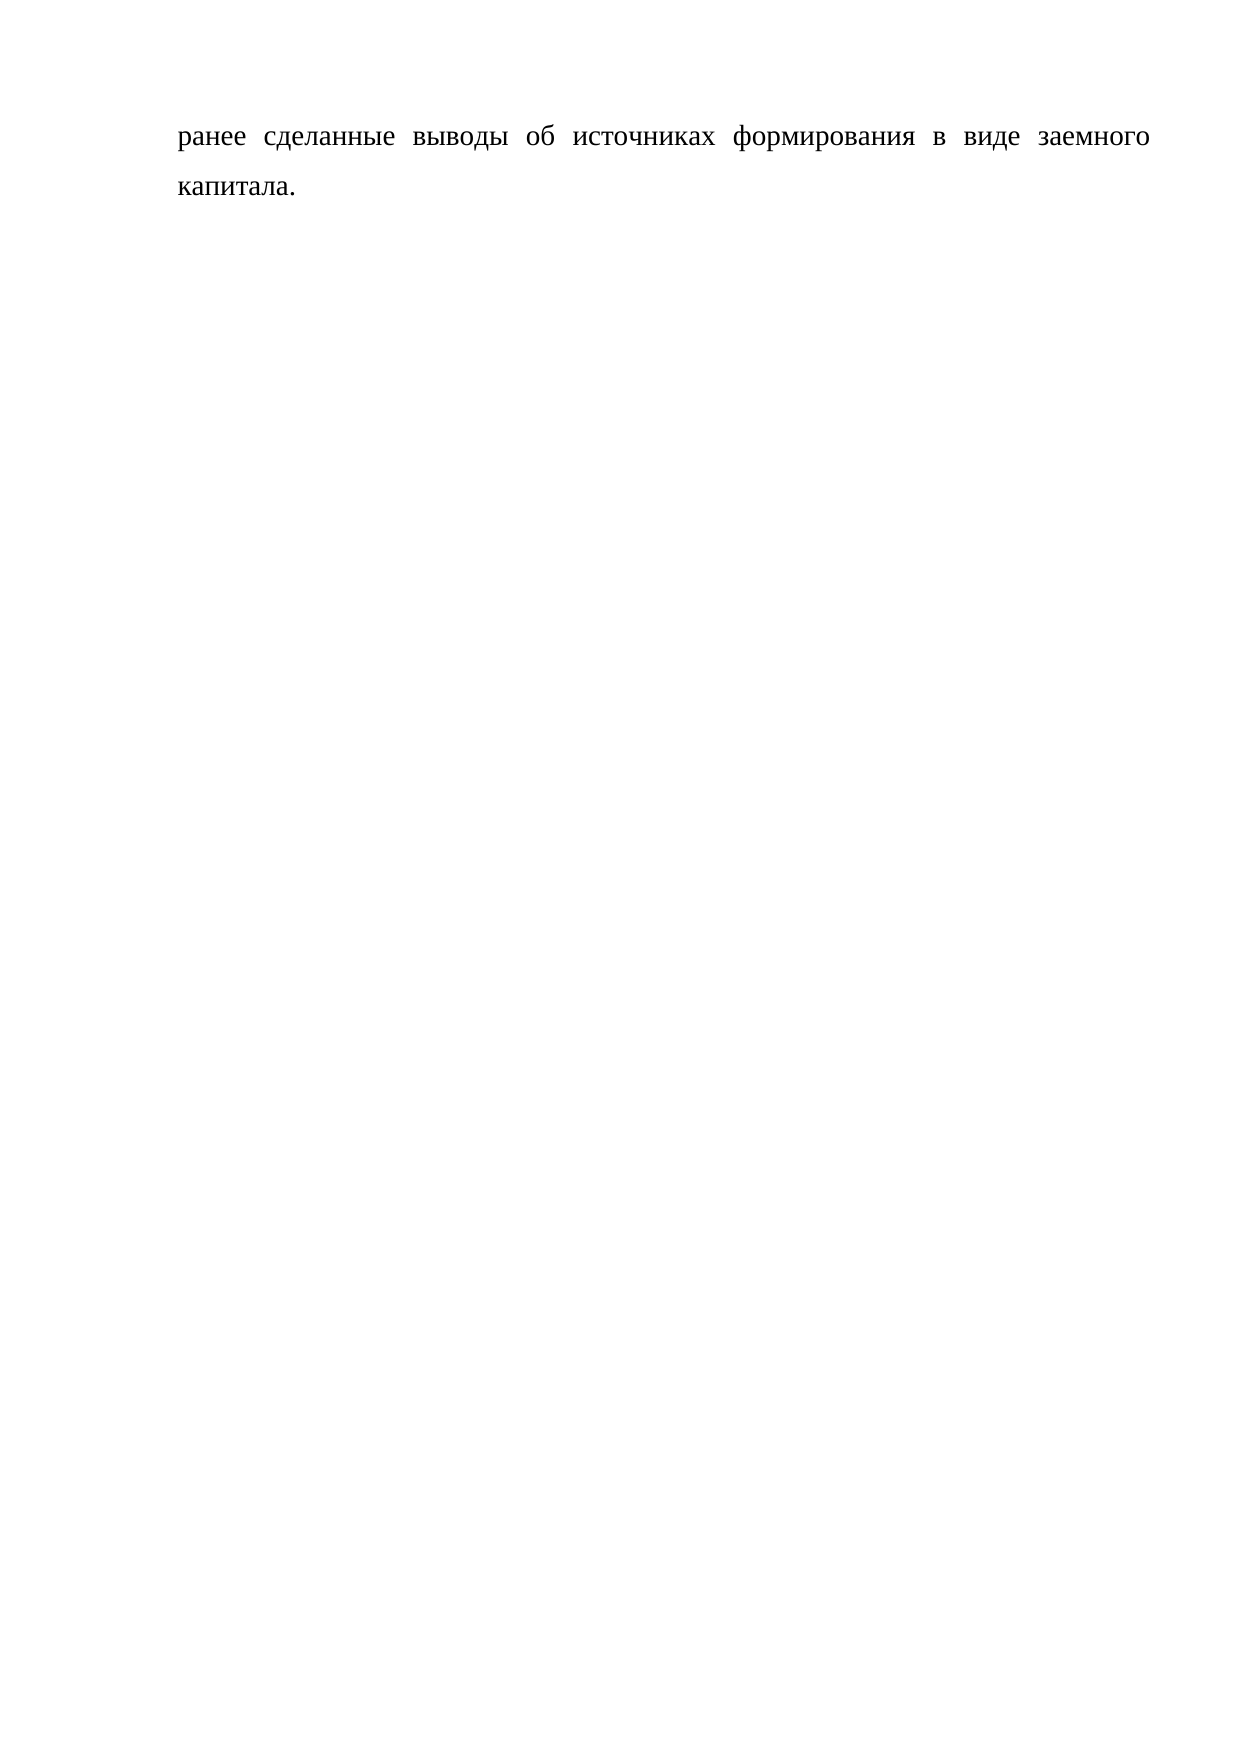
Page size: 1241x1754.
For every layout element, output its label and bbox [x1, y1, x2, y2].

text [177, 118, 1152, 202]
